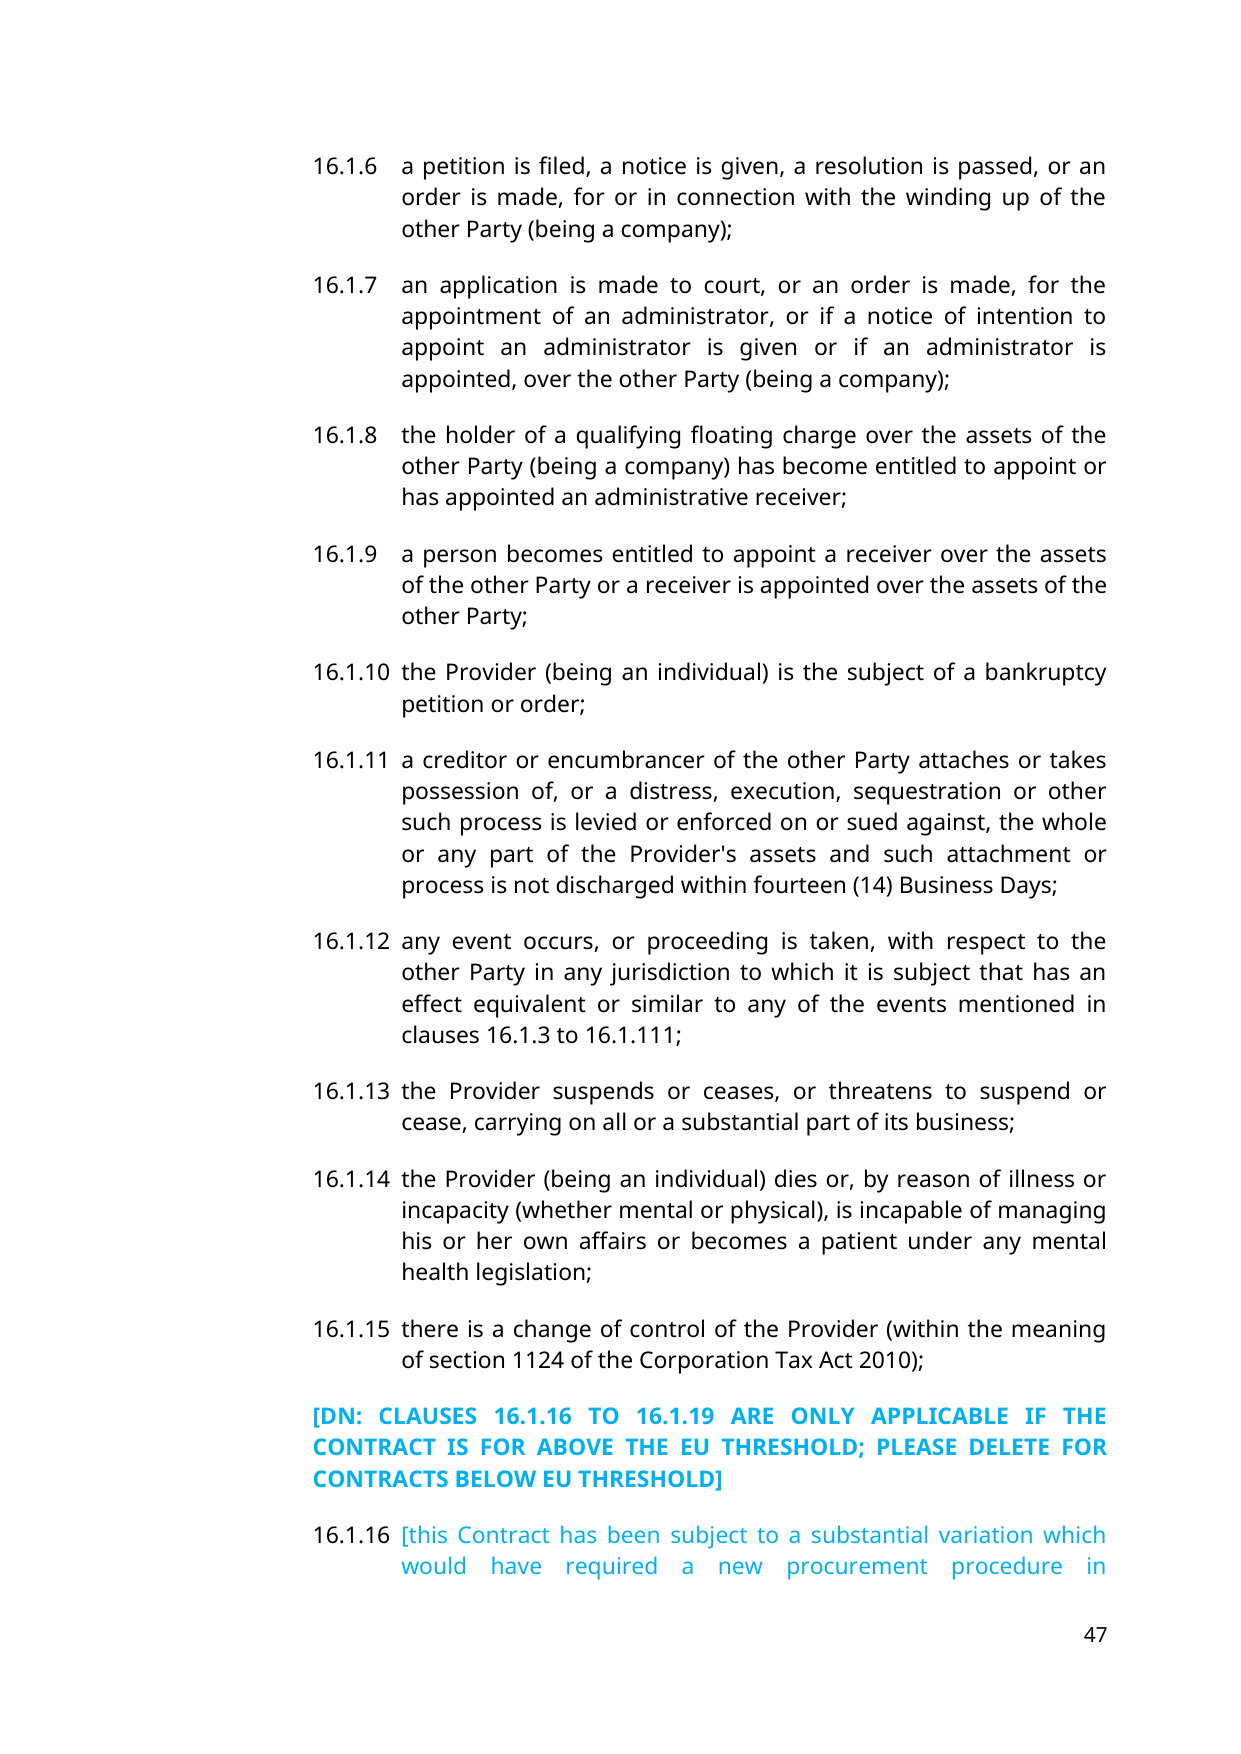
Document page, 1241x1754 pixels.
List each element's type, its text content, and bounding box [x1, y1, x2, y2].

subtitle the Provider (being an individual) is the subject of a bankruptcy petition or order; [312, 656, 1107, 719]
subtitle a petition is filed, a notice is given, a resolution is passed, or an order is made, for or in connection with the winding up of the other Party (being a company); [312, 150, 1107, 244]
subtitle a creditor or encumbrancer of the other Party attaches or takes possession of, or a distress, execution, sequestration or other such process is levied or enforced on or sued against, the whole or any part of the Provider's assets and such attachment or process is not discharged within fourteen (14) Business Days; [312, 744, 1107, 900]
subtitle a person becomes entitled to appoint a receiver over the assets of the other Party or a receiver is appointed over the assets of the other Party; [312, 537, 1107, 631]
subtitle an application is made to court, or an order is made, for the appointment of an administrator, or if a notice of intention to appoint an administrator is given or if an administrator is appointed, over the other Party (being a company); [312, 269, 1107, 394]
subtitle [312, 1519, 1107, 1581]
subtitle the Provider suspends or ceases, or threatens to suspend or cease, carrying on all or a substantial part of its business; [312, 1075, 1107, 1137]
subtitle any event occurs, or proceeding is taken, with respect to the other Party in any jurisdiction to which it is subject that has an effect equivalent or similar to any of the events mentioned in clauses 16.1.3 to 16.1.111; [312, 925, 1107, 1050]
text [DN: CLAUSES 16.1.16 TO 16.1.19 ARE ONLY APPLICABLE IF THE CONTRACT IS FOR ABOVE THE EU THRESHOLD; PLEASE DELETE FOR CONTRACTS BELOW EU THRESHOLD] [312, 1400, 1107, 1494]
subtitle the holder of a qualifying floating charge over the assets of the other Party (being a company) has become entitled to appoint or has appointed an administrative receiver; [312, 419, 1107, 512]
subtitle the Provider (being an individual) dies or, by reason of illness or incapacity (whether mental or physical), is incapable of managing his or her own affairs or becomes a patient under any mental health legislation; [312, 1162, 1107, 1287]
subtitle there is a change of control of the Provider (within the meaning of section 1124 of the Corporation Tax Act 2010); [312, 1312, 1107, 1375]
